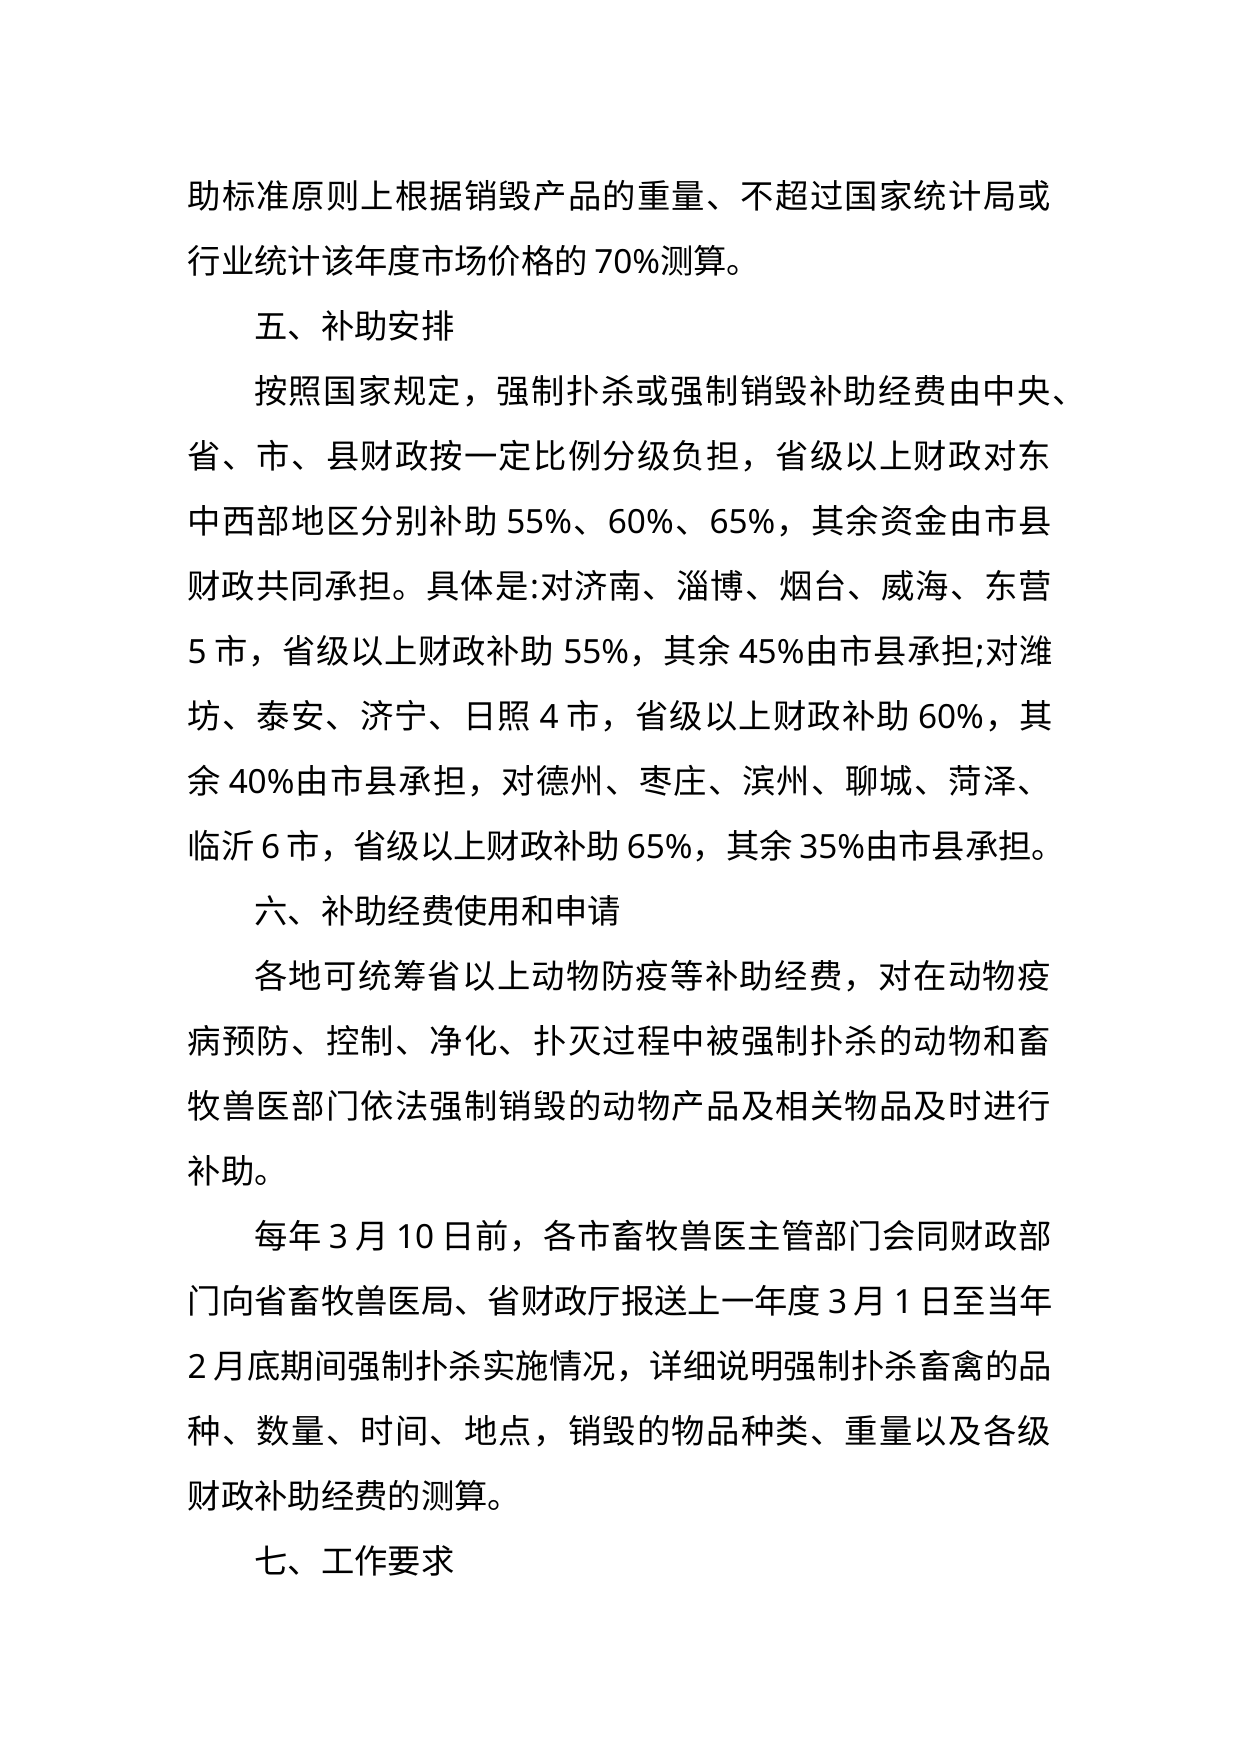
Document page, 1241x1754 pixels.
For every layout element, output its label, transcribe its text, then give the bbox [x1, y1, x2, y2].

text 五、补助安排 [187, 292, 1053, 357]
text 六、补助经费使用和申请 [187, 877, 1053, 942]
text 每年3月10日前，各市畜牧兽医主管部门会同财政部门向省畜牧兽医局、省财政厅报送上一年度3月1日至当年2月底期间强制扑杀实施情况，详细说明强制扑杀畜禽的品种、数量、时间、地点，销毁的物品种类、重量以及各级财政补助经费的测算。 [187, 1202, 1053, 1527]
text 各地可统筹省以上动物防疫等补助经费，对在动物疫病预防、控制、净化、扑灭过程中被强制扑杀的动物和畜牧兽医部门依法强制销毁的动物产品及相关物品及时进行补助。 [187, 942, 1053, 1202]
text 按照国家规定，强制扑杀或强制销毁补助经费由中央、省、市、县财政按一定比例分级负担，省级以上财政对东中西部地区分别补助55%、60%、65%，其余资金由市县财政共同承担。具体是:对济南、淄博、烟台、威海、东营5市，省级以上财政补助 55%，其余45%由市县承担;对潍坊、泰安、济宁、日照4市，省级以上财政补助60%，其余40%由市县承担，对德州、枣庄、滨州、聊城、菏泽、临沂6市，省级以上财政补助65%，其余35%由市县承担。 [187, 357, 1053, 877]
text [187, 162, 1053, 292]
text 七、工作要求 [187, 1527, 1053, 1592]
